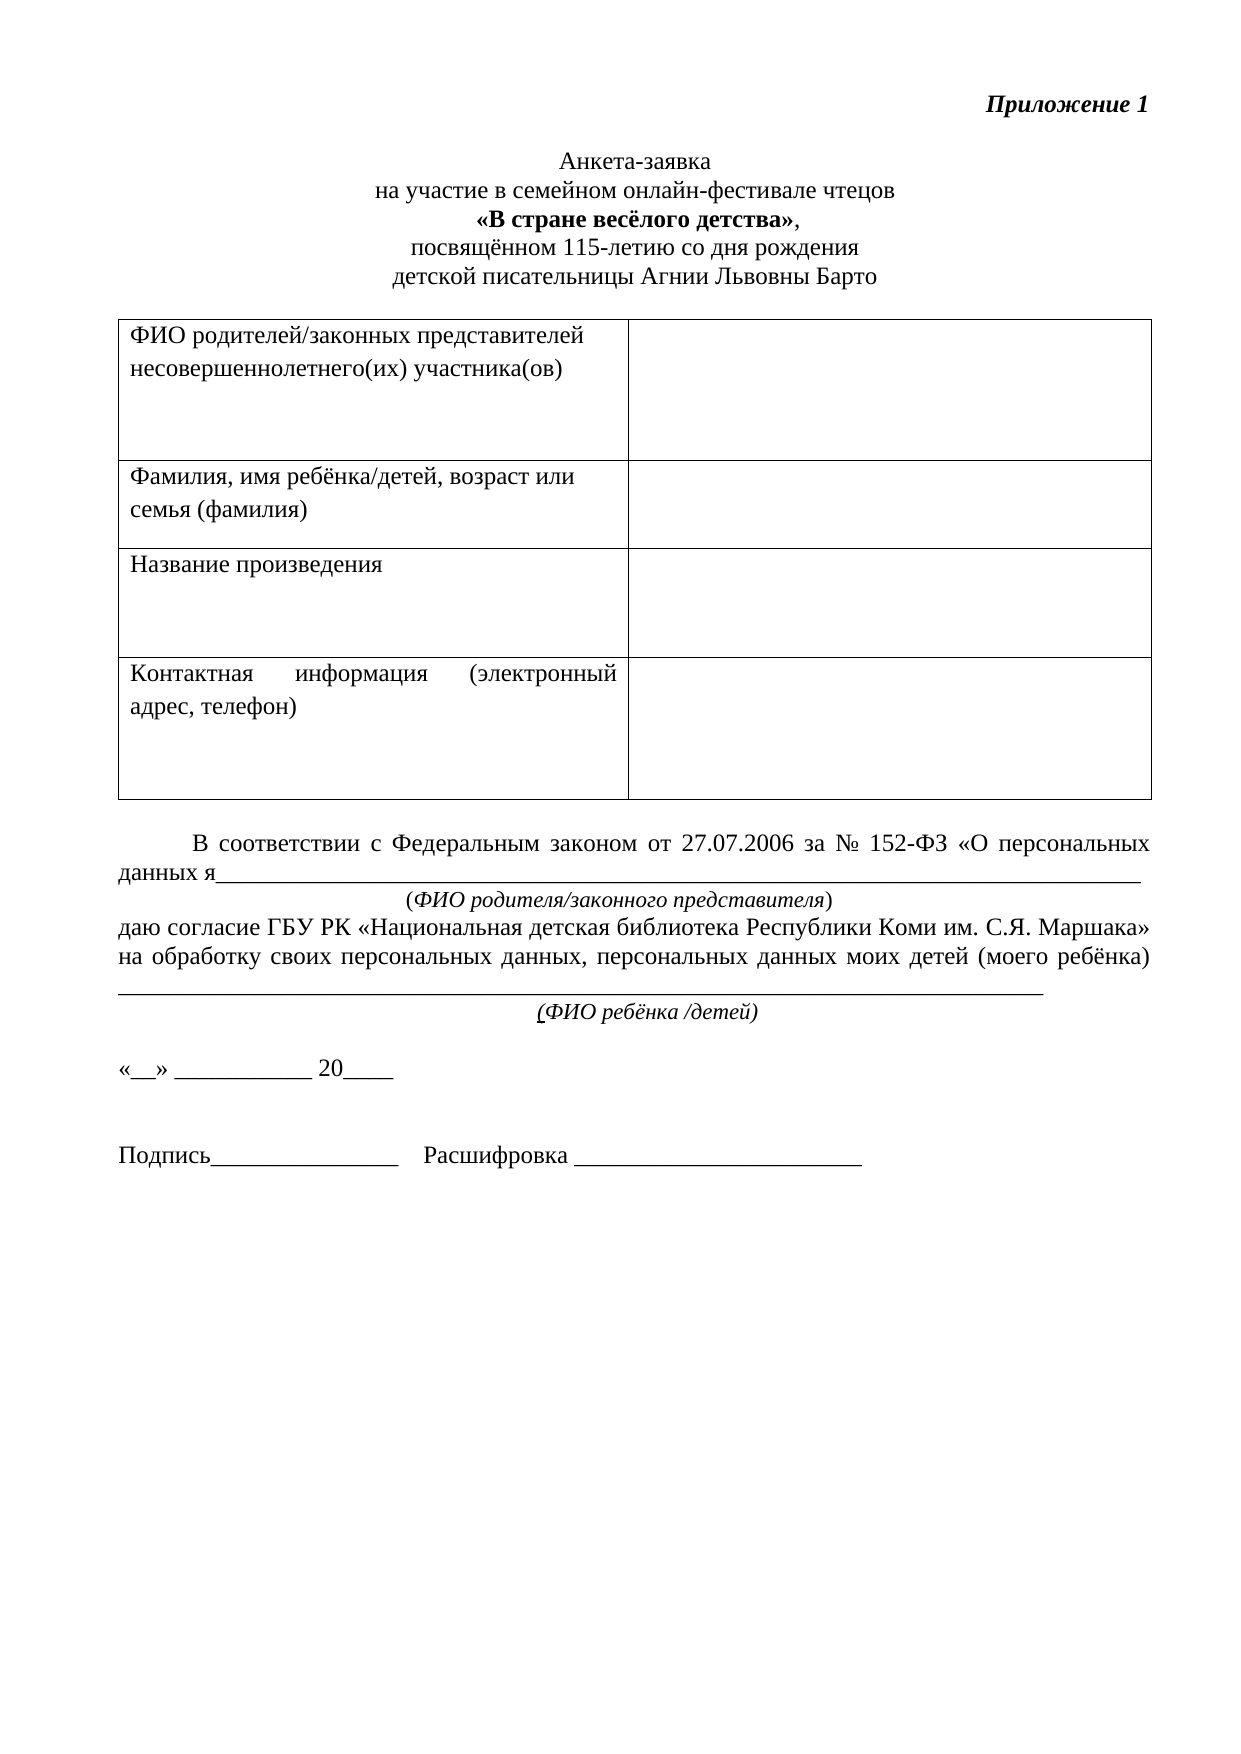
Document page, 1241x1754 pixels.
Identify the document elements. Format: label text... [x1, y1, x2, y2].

text Приложение 1 [118, 89, 1152, 117]
table_cell Фамилия, имя ребёнка/детей, возраст или семья (фамилия) [119, 461, 628, 548]
text «В стране весёлого детства», [118, 204, 1152, 232]
text на участие в семейном онлайн-фестивале чтецов [118, 175, 1152, 204]
table_header [629, 320, 1151, 460]
table_cell [629, 658, 1151, 798]
table_cell Название произведения [119, 549, 628, 657]
text посвящённом 115-летию со дня рождения [118, 232, 1152, 261]
text (ФИО ребёнка /детей) [118, 998, 1152, 1025]
text даю согласие ГБУ РК «Национальная детская библиотека Республики Коми им. С.Я. Маршака» на обработку своих персональных данных, персональных данных моих детей (моего ребёнка) __________________________________________________________________________ [118, 912, 1152, 998]
text Анкета-заявка [118, 146, 1152, 175]
text Подпись_______________ Расшифровка _______________________ [118, 1140, 1152, 1168]
table_cell Контактная информация (электронный адрес, телефон) [119, 658, 628, 798]
table_cell [629, 461, 1151, 548]
table_cell [629, 549, 1151, 657]
table_header ФИО родителей/законных представителей несовершеннолетнего(их) участника(ов) [119, 320, 628, 460]
text В соответствии с Федеральным законом от 27.07.2006 за № 152-ФЗ «О персональных данных я__________________________________________________________________________ [118, 828, 1152, 886]
text (ФИО родителя/законного представителя) [118, 886, 1152, 912]
text «__» ___________ 20____ [118, 1053, 1152, 1082]
text детской писательницы Агнии Львовны Барто [118, 261, 1152, 290]
